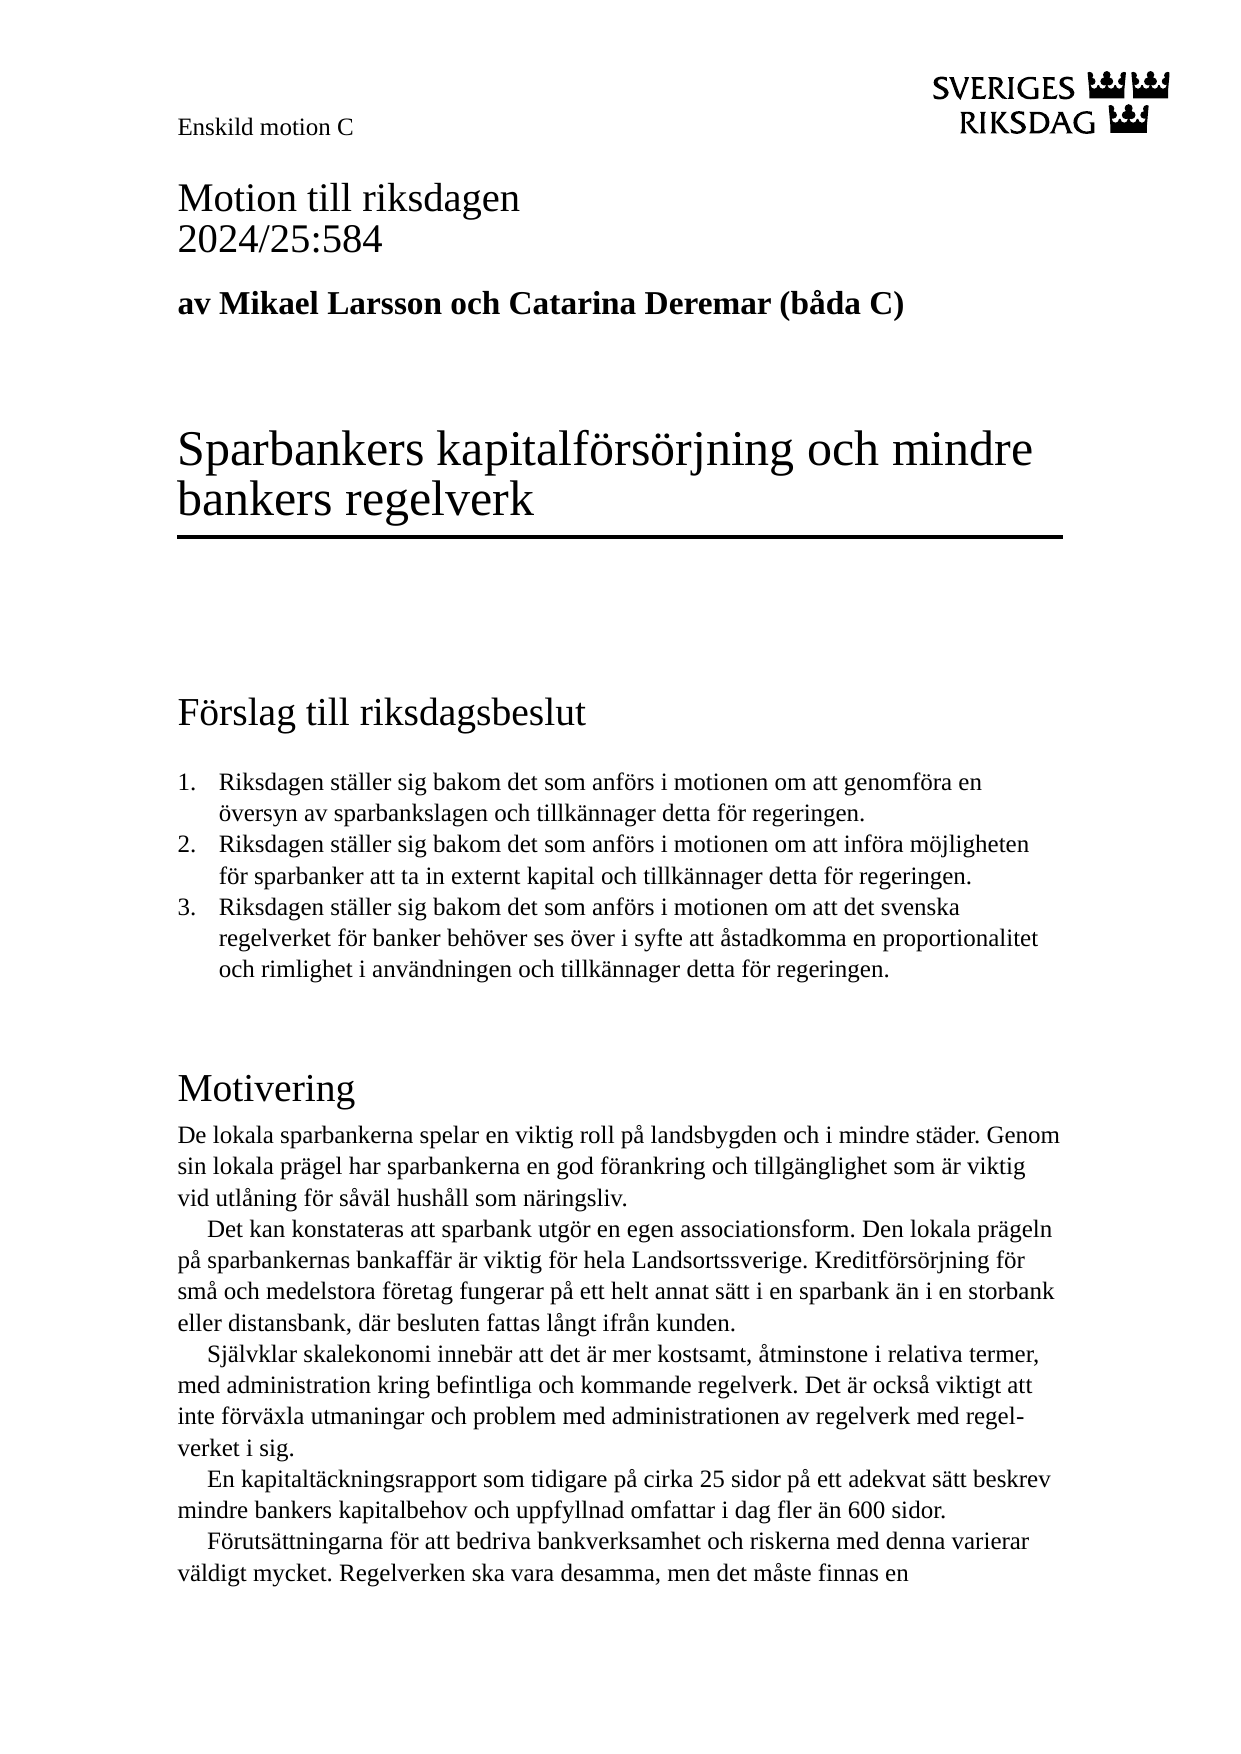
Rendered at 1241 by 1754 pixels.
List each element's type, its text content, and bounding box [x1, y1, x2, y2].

text De lokala sparbankerna spelar en viktig roll på landsbygden och i mindre städer. Genom sin lokala prägel har sparbankerna en god förankring och tillgänglighet som är viktig vid utlåning för såväl hushåll som näringsliv. [177, 1118, 1063, 1211]
text Det kan konstateras att sparbank utgör en egen associationsform. Den lokala prägeln på sparbankernas bankaffär är viktig för hela Landsortssverige. Kreditförsörjning för små och medelstora företag fungerar på ett helt annat sätt i en sparbank än i en storbank eller distansbank, där besluten fattas långt ifrån kunden. [177, 1211, 1063, 1336]
text Självklar skalekonomi innebär att det är mer kostsamt, åtminstone i relativa termer, med administration kring befintliga och kommande regelverk. Det är också viktigt att inte förväxla utmaningar och problem med administrationen av regelverk med regelverket i sig. [177, 1336, 1063, 1461]
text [177, 1524, 1063, 1586]
text En kapitaltäckningsrapport som tidigare på cirka 25 sidor på ett adekvat sätt beskrev mindre bankers kapitalbehov och uppfyllnad omfattar i dag fler än 600 sidor. [177, 1461, 1063, 1524]
